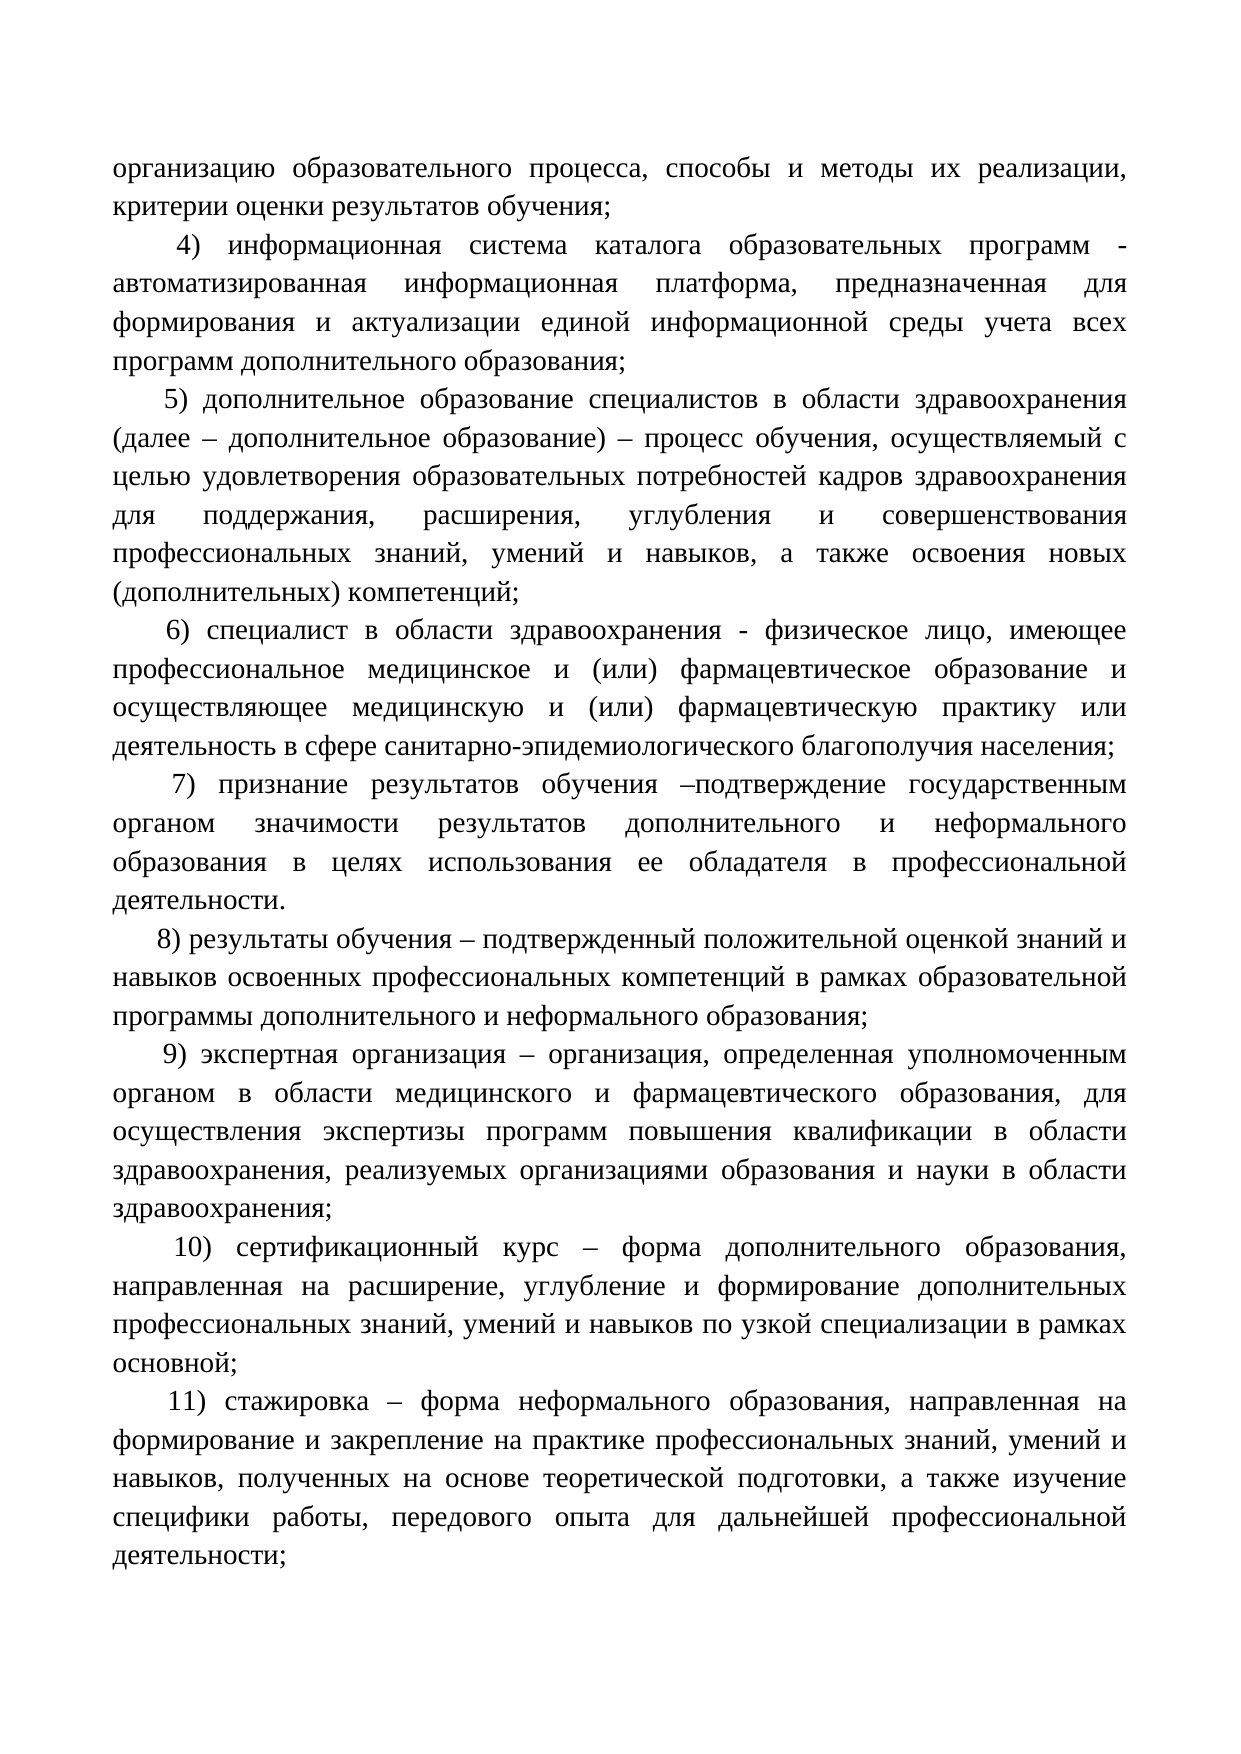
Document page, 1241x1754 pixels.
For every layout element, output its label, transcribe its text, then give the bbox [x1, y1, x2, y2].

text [112, 150, 1128, 222]
text 4) информационная система каталога образовательных программ - автоматизированная информационная платформа, предназначенная для формирования и актуализации единой информационной среды учета всех программ дополнительного образования; [112, 227, 1128, 376]
text 11) стажировка – форма неформального образования, направленная на формирование и закрепление на практике профессиональных знаний, умений и навыков, полученных на основе теоретической подготовки, а также изучение специфики работы, передового опыта для дальнейшей профессиональной деятельности; [112, 1383, 1128, 1571]
text 6) специалист в области здравоохранения - физическое лицо, имеющее профессиональное медицинское и (или) фармацевтическое образование и осуществляющее медицинскую и (или) фармацевтическую практику или деятельность в сфере санитарно-эпидемиологического благополучия населения; [112, 612, 1128, 762]
text 7) признание результатов обучения –подтверждение государственным органом значимости результатов дополнительного и неформального образования в целях использования ее обладателя в профессиональной деятельности. [112, 767, 1128, 916]
text 8) результаты обучения – подтвержденный положительной оценкой знаний и навыков освоенных профессиональных компетенций в рамках образовательной программы дополнительного и неформального образования; [112, 921, 1128, 1031]
text 5) дополнительное образование специалистов в области здравоохранения (далее – дополнительное образование) – процесс обучения, осуществляемый с целью удовлетворения образовательных потребностей кадров здравоохранения для поддержания, расширения, углубления и совершенствования профессиональных знаний, умений и навыков, а также освоения новых (дополнительных) компетенций; [112, 381, 1128, 607]
text 10) сертификационный курс – форма дополнительного образования, направленная на расширение, углубление и формирование дополнительных профессиональных знаний, умений и навыков по узкой специализации в рамках основной; [112, 1229, 1128, 1378]
text 9) экспертная организация – организация, определенная уполномоченным органом в области медицинского и фармацевтического образования, для осуществления экспертизы программ повышения квалификации в области здравоохранения, реализуемых организациями образования и науки в области здравоохранения; [112, 1036, 1128, 1224]
